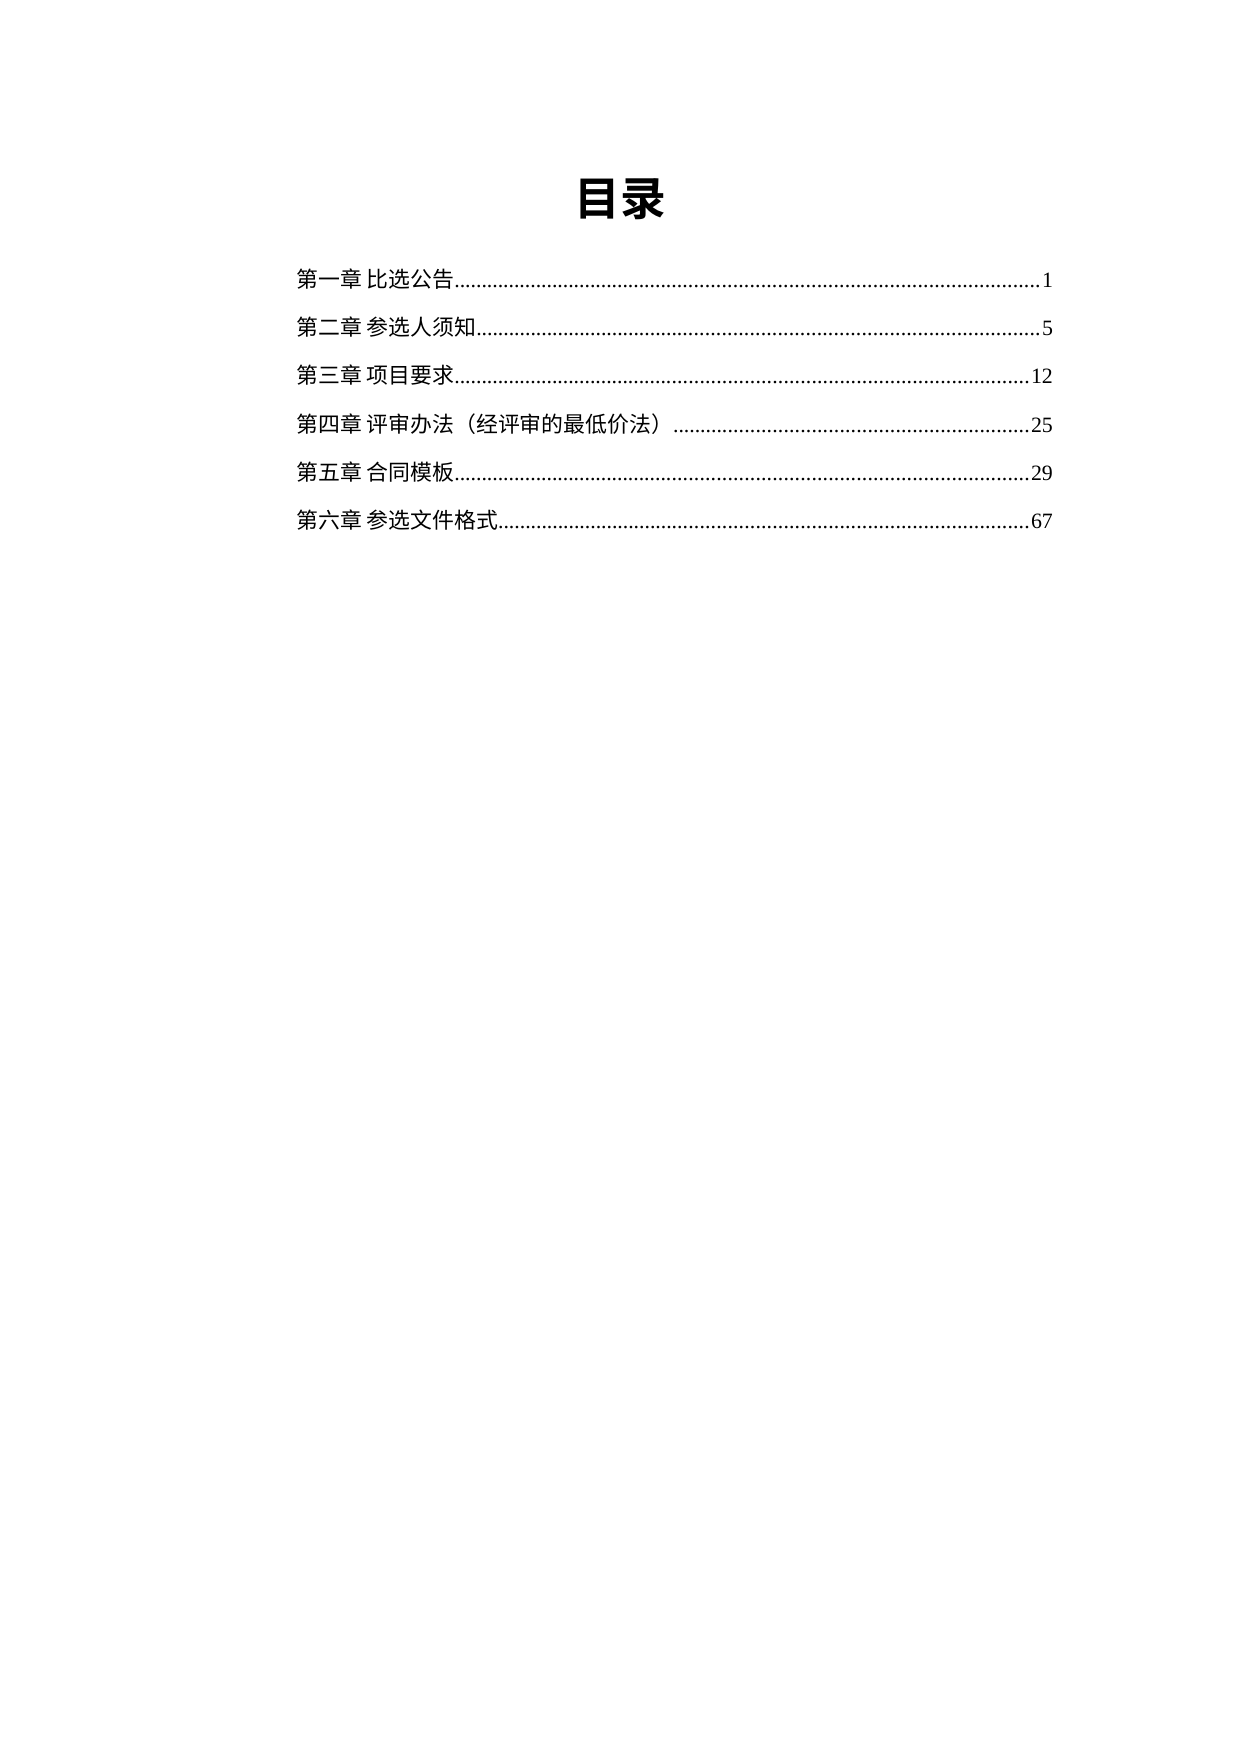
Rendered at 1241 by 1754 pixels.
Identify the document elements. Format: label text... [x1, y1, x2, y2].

text 第六章 参选文件格式 67 [187, 503, 1053, 536]
text 第二章 参选人须知 5 [187, 310, 1053, 342]
text 第五章 合同模板 29 [187, 455, 1053, 487]
text 第一章 比选公告 1 [187, 261, 1053, 294]
text 第四章 评审办法（经评审的最低价法） 25 [187, 406, 1053, 439]
text 目录 [187, 162, 1053, 228]
text 第三章 项目要求 12 [187, 358, 1053, 391]
